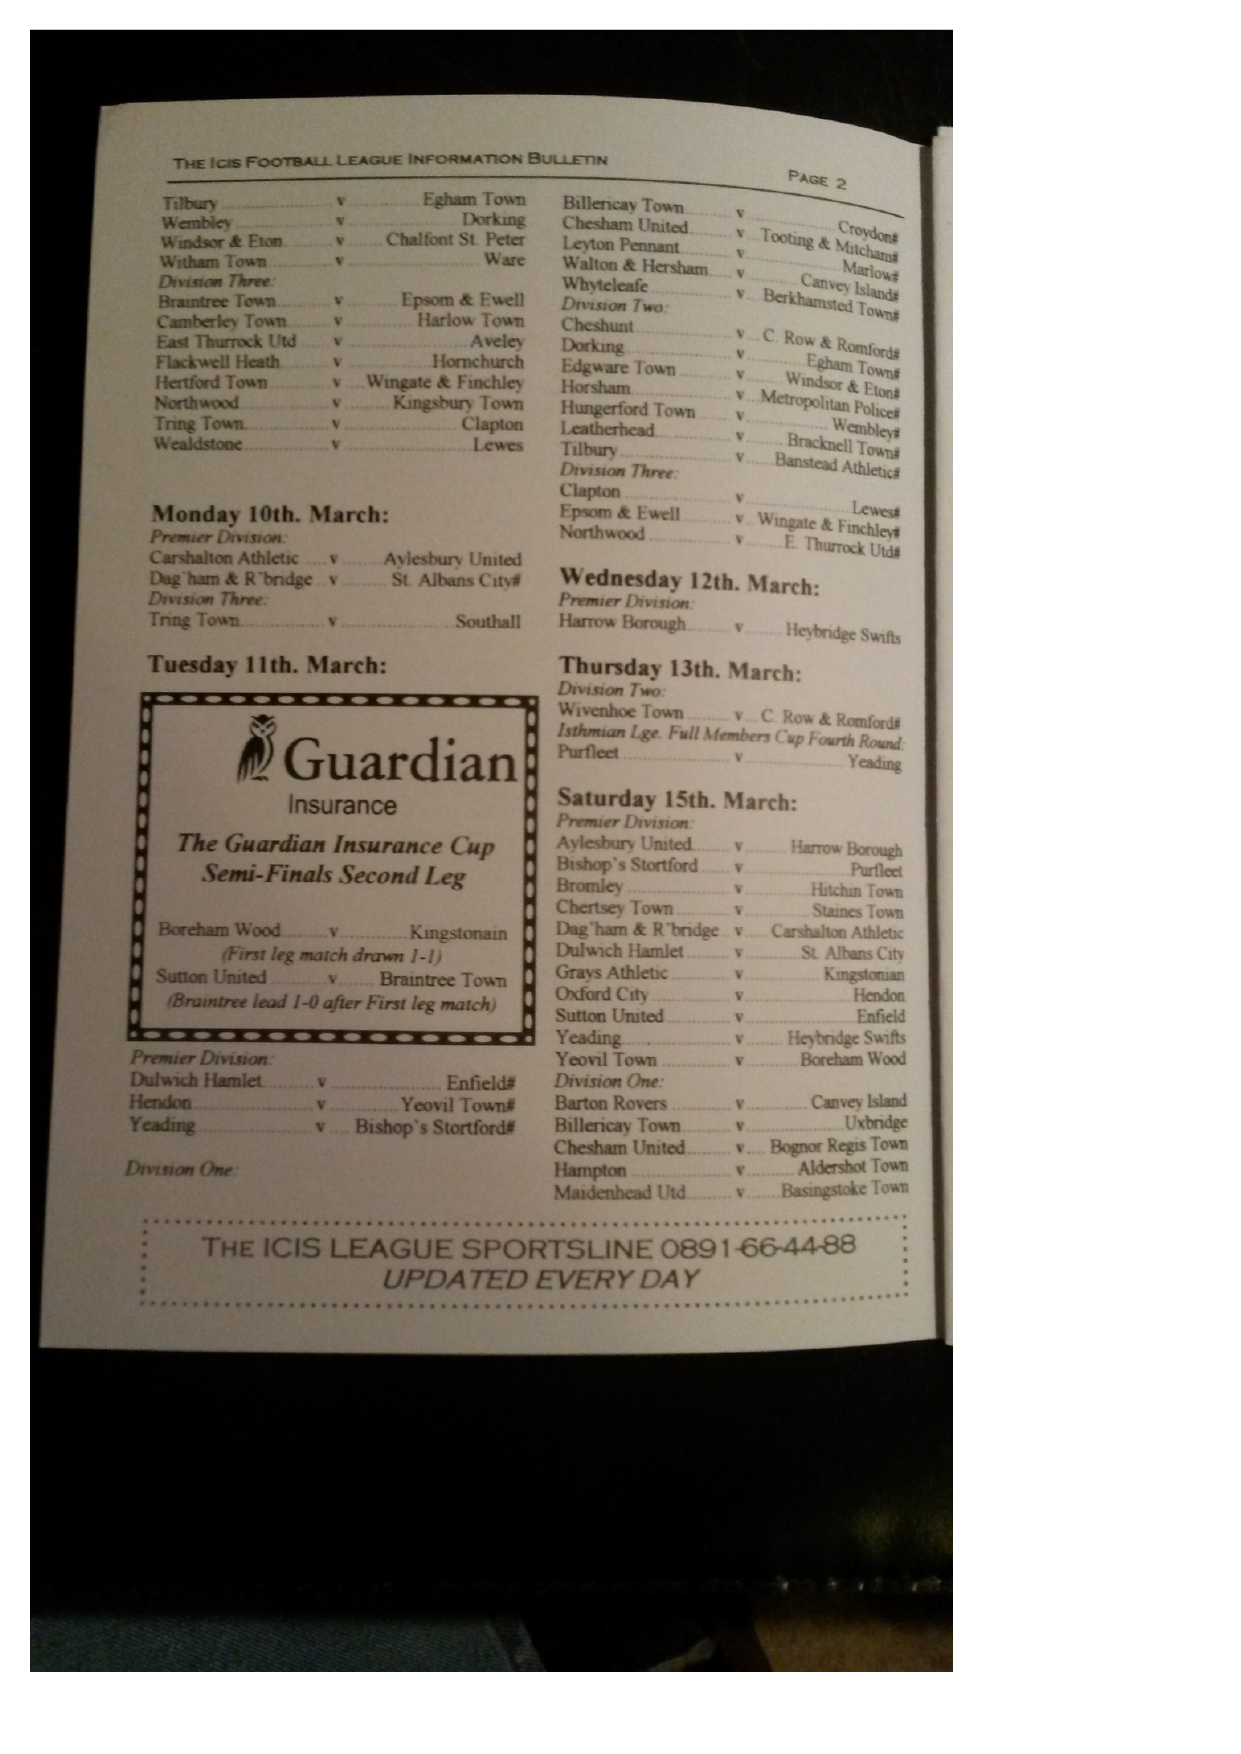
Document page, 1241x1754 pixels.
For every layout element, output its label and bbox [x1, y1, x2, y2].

picture [31, 32, 953, 1672]
